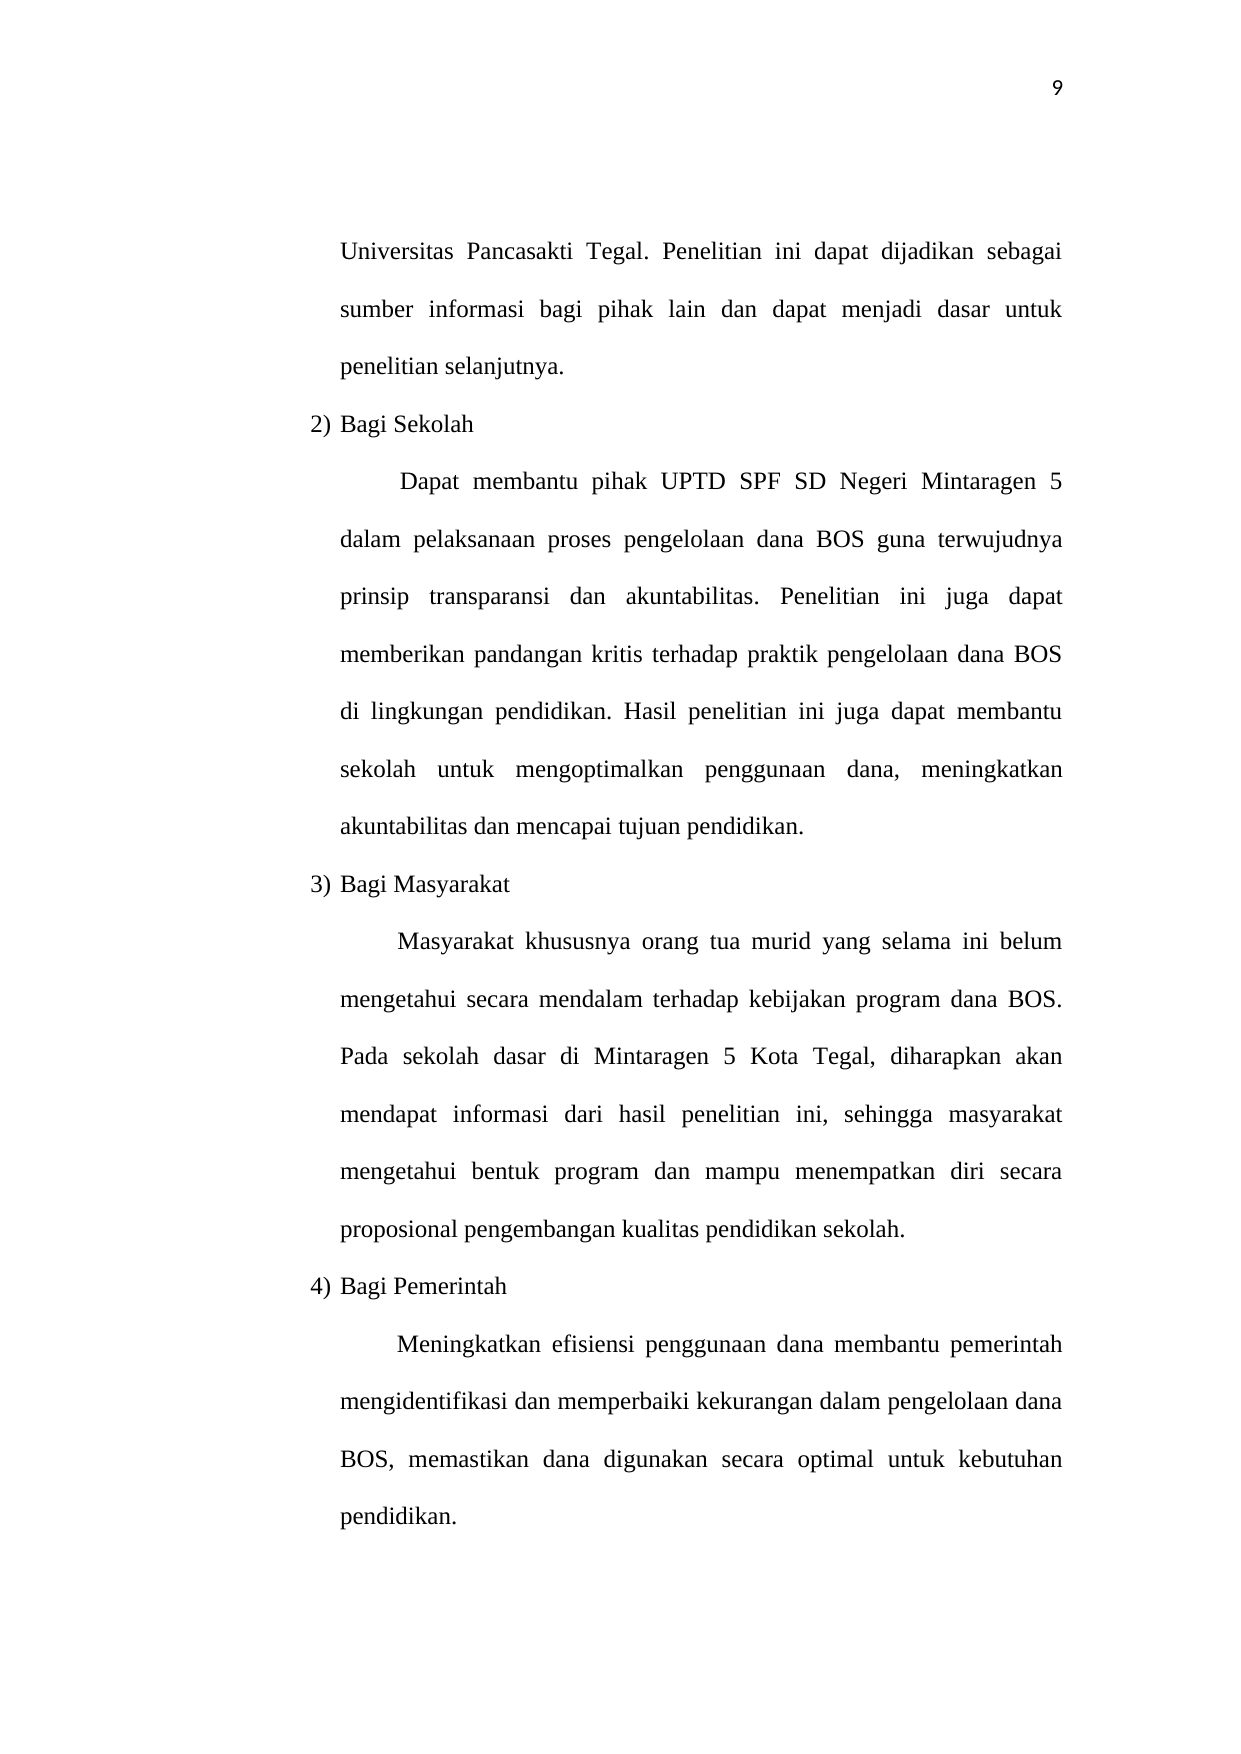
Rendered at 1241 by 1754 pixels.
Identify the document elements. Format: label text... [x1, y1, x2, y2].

list Bagi Masyarakat [310, 869, 1063, 897]
text Dapat membantu pihak UPTD SPF SD Negeri Mintaragen 5 dalam pelaksanaan proses pengelolaan dana BOS guna terwujudnya prinsip transparansi dan akuntabilitas. Penelitian ini juga dapat memberikan pandangan kritis terhadap praktik pengelolaan dana BOS di lingkungan pendidikan. Hasil penelitian ini juga dapat membantu sekolah untuk mengoptimalkan penggunaan dana, meningkatkan akuntabilitas dan mencapai tujuan pendidikan. [340, 466, 1063, 840]
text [340, 236, 1063, 380]
list Bagi Sekolah [310, 409, 1063, 437]
list Bagi Pemerintah [310, 1271, 1063, 1300]
text Masyarakat khususnya orang tua murid yang selama ini belum mengetahui secara mendalam terhadap kebijakan program dana BOS. Pada sekolah dasar di Mintaragen 5 Kota Tegal, diharapkan akan mendapat informasi dari hasil penelitian ini, sehingga masyarakat mengetahui bentuk program dan mampu menempatkan diri secara proposional pengembangan kualitas pendidikan sekolah. [340, 926, 1063, 1242]
text Meningkatkan efisiensi penggunaan dana membantu pemerintah mengidentifikasi dan memperbaiki kekurangan dalam pengelolaan dana BOS, memastikan dana digunakan secara optimal untuk kebutuhan pendidikan. [340, 1329, 1063, 1530]
